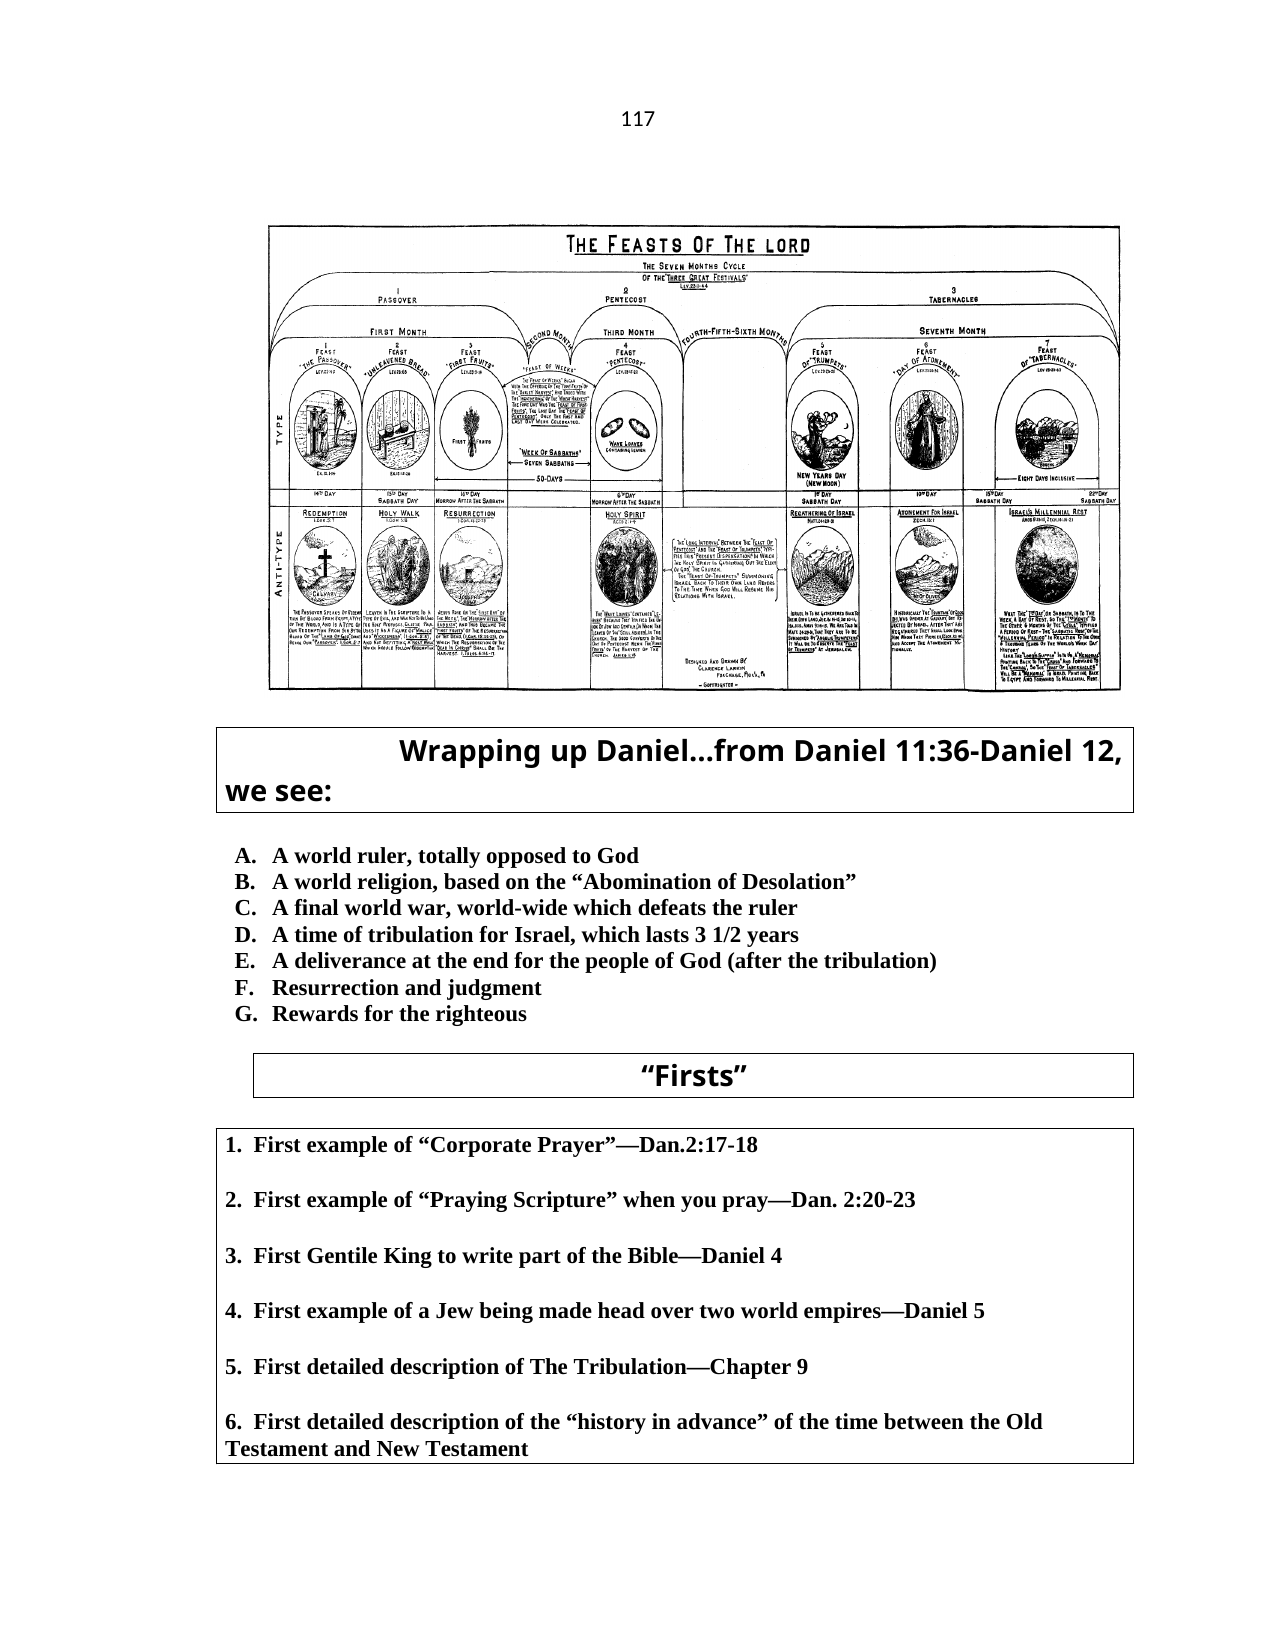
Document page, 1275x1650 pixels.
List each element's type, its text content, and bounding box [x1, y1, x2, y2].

list A world ruler, totally opposed to God [234, 842, 1125, 868]
text 5. First detailed description of The Tribulation—Chapter 9 [217, 1350, 1133, 1379]
list Resurrection and judgment [234, 973, 1125, 1000]
text 4. First example of a Jew being made head over two world empires—Daniel 5 [217, 1294, 1133, 1324]
text 6. First detailed description of the “history in advance” of the time between the Old Testament and New Testament [217, 1405, 1133, 1463]
text 3. First Gentile King to write part of the Bible—Daniel 4 [217, 1239, 1133, 1268]
list A time of tribulation for Israel, which lasts 3 1/2 years [234, 921, 1125, 947]
picture [262, 218, 1125, 698]
text 1. First example of “Corporate Prayer”—Dan.2:17-18 [217, 1129, 1133, 1157]
text 2. First example of “Praying Scripture” when you pray—Dan. 2:20-23 [217, 1183, 1133, 1213]
list Rewards for the righteous [234, 1000, 1125, 1026]
text Wrapping up Daniel…from Daniel 11:36-Daniel 12, we see: [217, 728, 1133, 812]
list A deliverance at the end for the people of God (after the tribulation) [234, 947, 1125, 973]
list A world religion, based on the “Abomination of Desolation” [234, 868, 1125, 894]
list “Firsts” [254, 1054, 1133, 1097]
list A final world war, world-wide which defeats the ruler [234, 894, 1125, 921]
